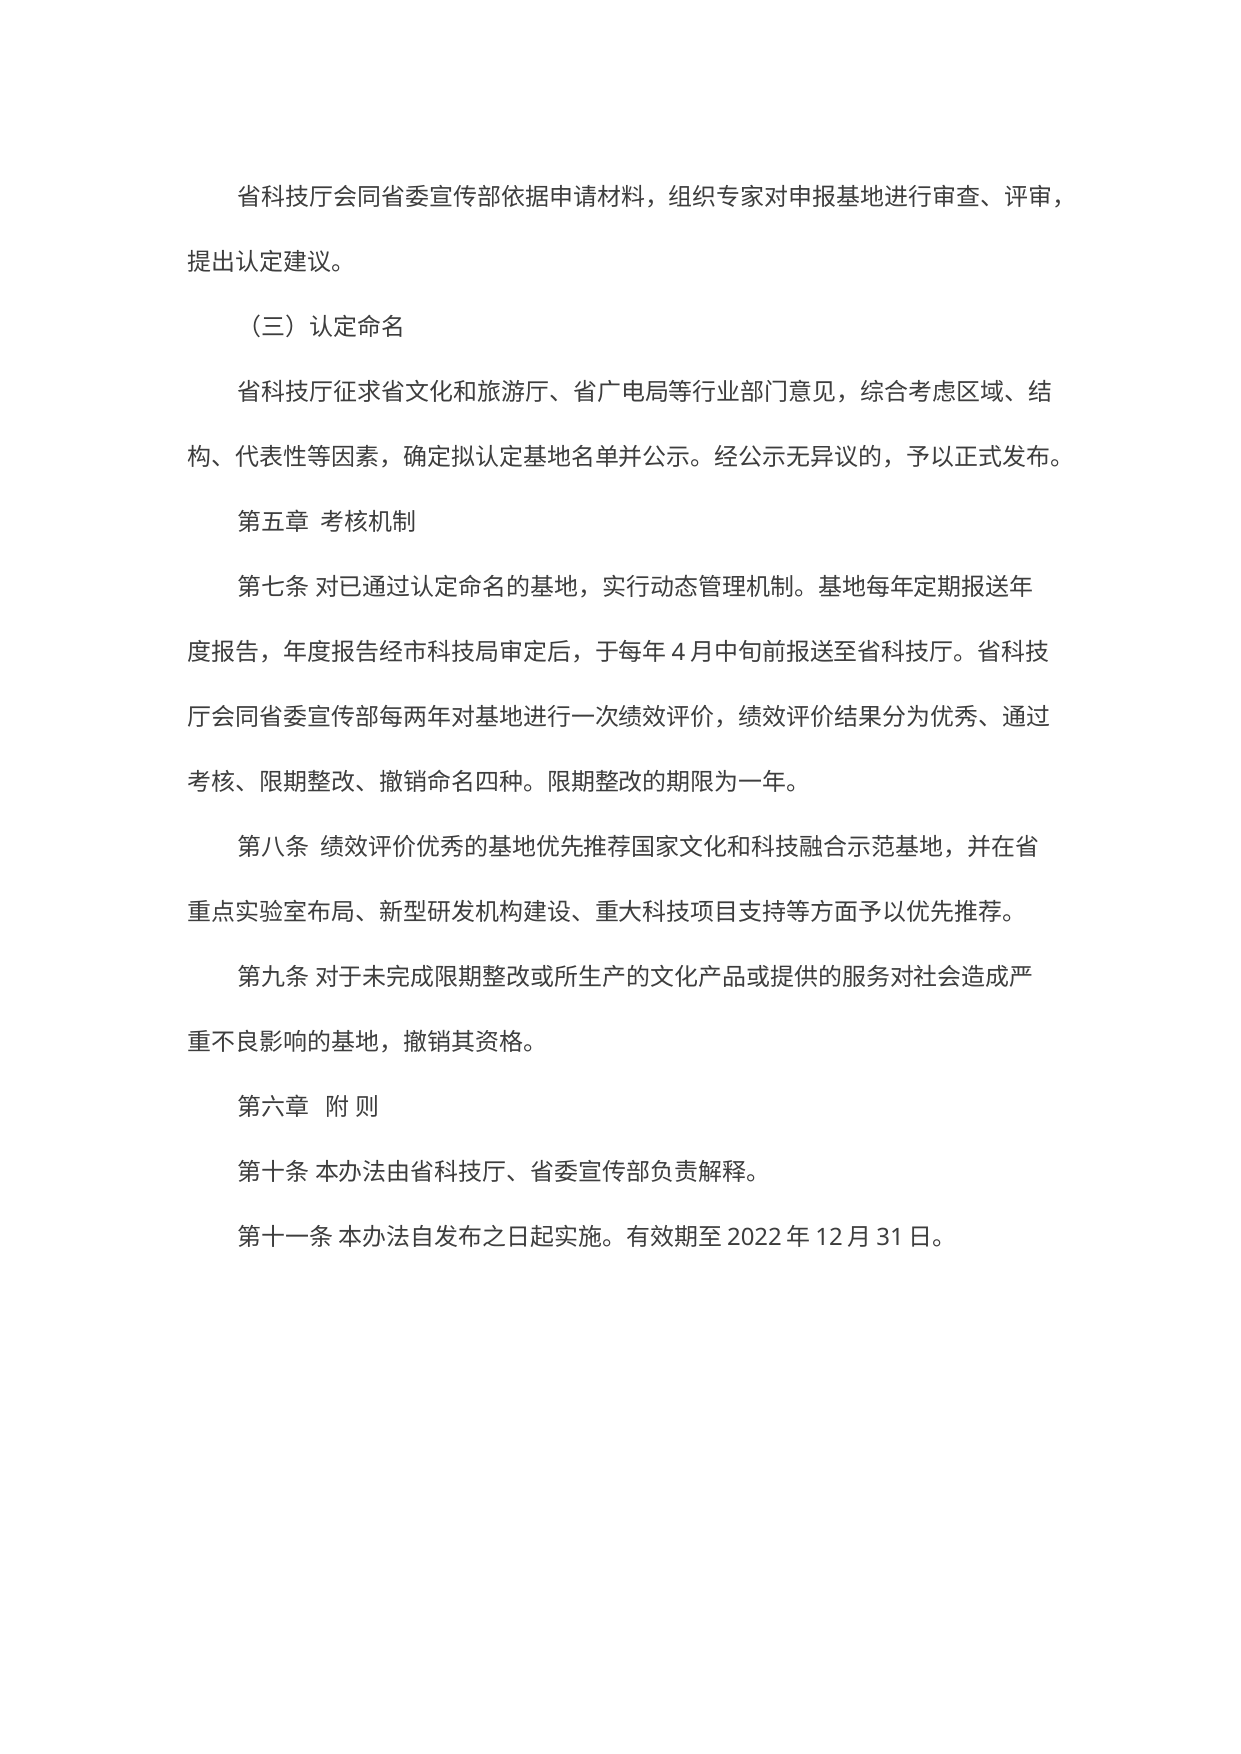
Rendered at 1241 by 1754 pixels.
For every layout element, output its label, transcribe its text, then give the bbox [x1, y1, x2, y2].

text 省科技厅会同省委宣传部依据申请材料，组织专家对申报基地进行审查、评审，提出认定建议。 [187, 162, 1053, 292]
text 第五章 考核机制 [187, 487, 1053, 552]
text 第六章 附 则 [187, 1072, 1053, 1137]
text （三）认定命名 [187, 292, 1053, 357]
text 第十一条 本办法自发布之日起实施。有效期至2022年12月31日。 [187, 1202, 1053, 1267]
text 第七条 对已通过认定命名的基地，实行动态管理机制。基地每年定期报送年度报告，年度报告经市科技局审定后，于每年4月中旬前报送至省科技厅。省科技厅会同省委宣传部每两年对基地进行一次绩效评价，绩效评价结果分为优秀、通过考核、限期整改、撤销命名四种。限期整改的期限为一年。 [187, 552, 1053, 812]
text 第十条 本办法由省科技厅、省委宣传部负责解释。 [187, 1137, 1053, 1202]
text 第九条 对于未完成限期整改或所生产的文化产品或提供的服务对社会造成严重不良影响的基地，撤销其资格。 [187, 942, 1053, 1072]
text 省科技厅征求省文化和旅游厅、省广电局等行业部门意见，综合考虑区域、结构、代表性等因素，确定拟认定基地名单并公示。经公示无异议的，予以正式发布。 [187, 357, 1053, 487]
text 第八条 绩效评价优秀的基地优先推荐国家文化和科技融合示范基地，并在省重点实验室布局、新型研发机构建设、重大科技项目支持等方面予以优先推荐。 [187, 812, 1053, 942]
